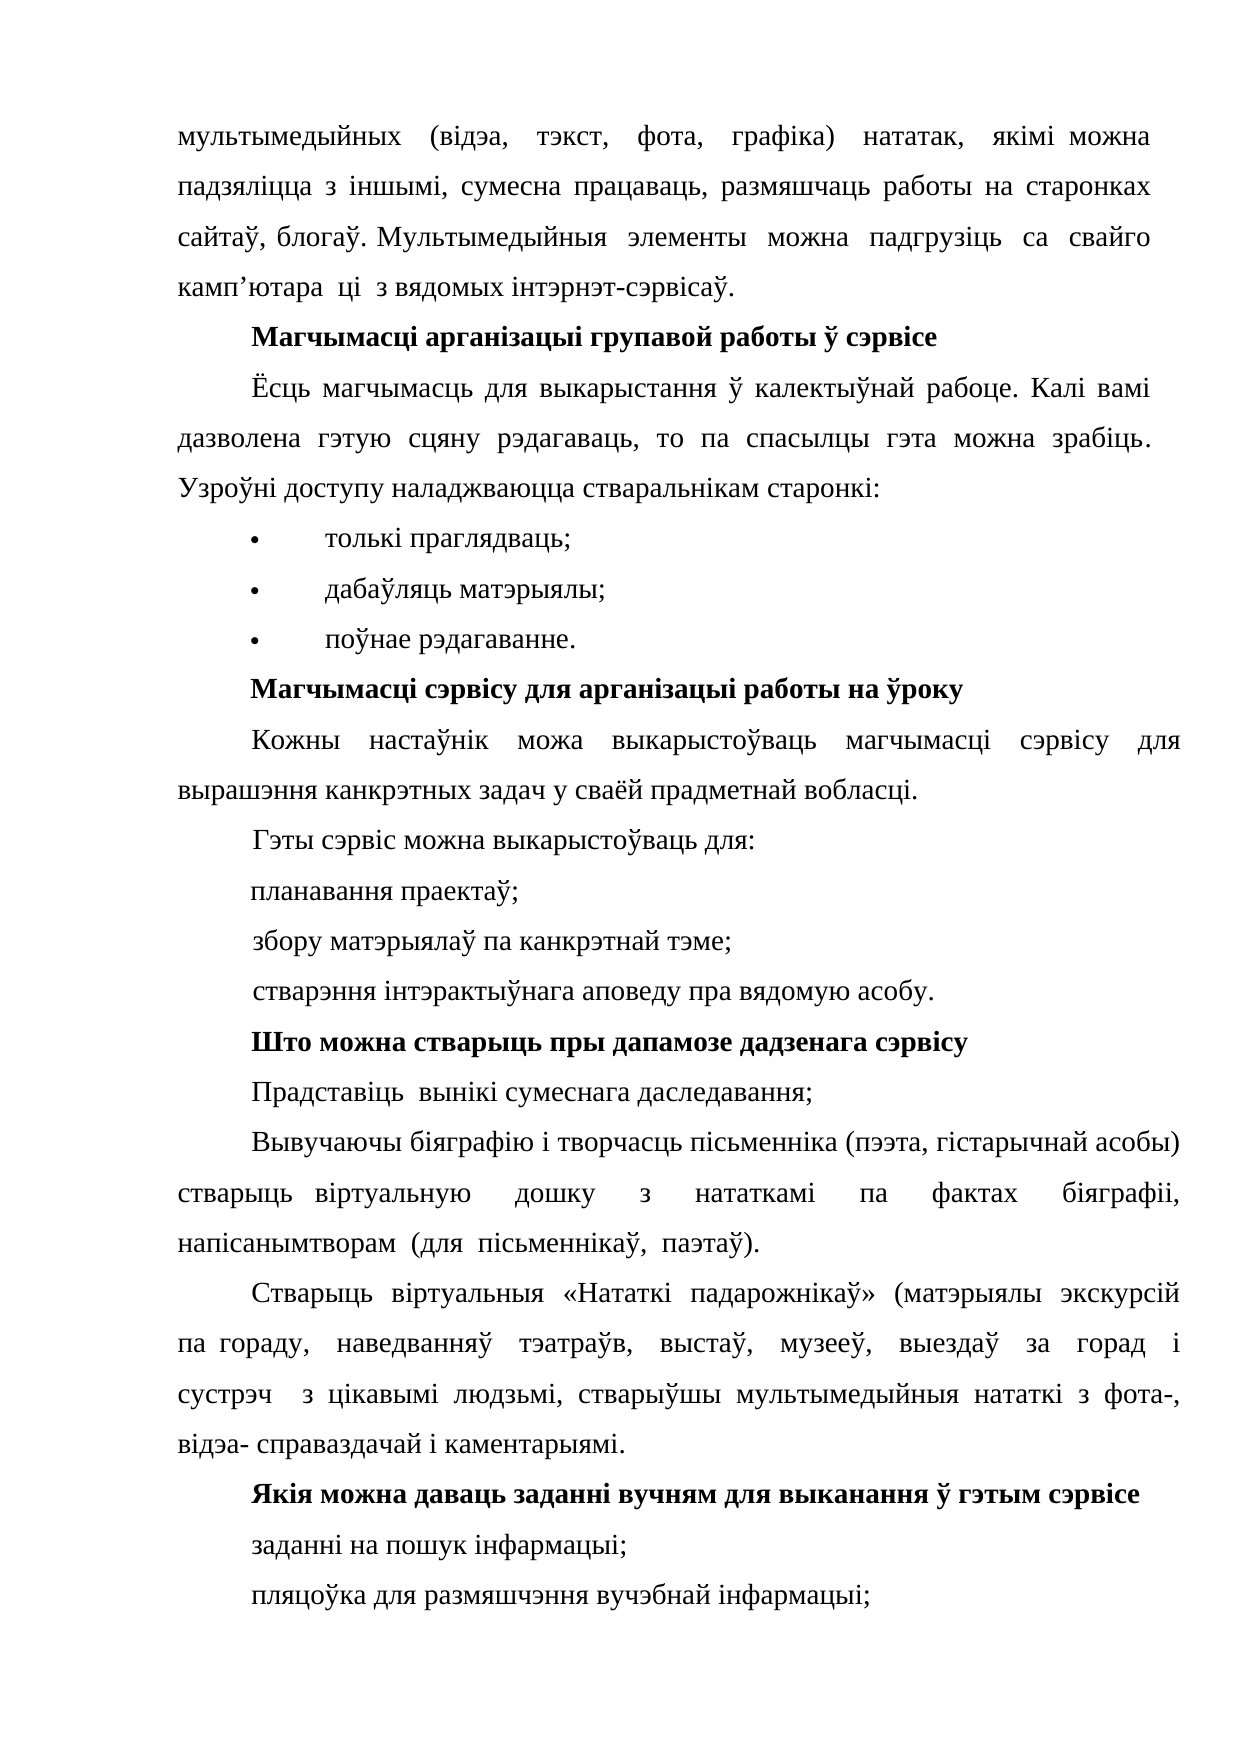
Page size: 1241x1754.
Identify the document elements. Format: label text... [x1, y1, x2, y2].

list толькі праглядваць; [177, 521, 1152, 554]
list поўнае рэдагаванне. [177, 621, 1152, 655]
text планавання праектаў; [177, 873, 1181, 906]
text Прадставіць вынікі сумеснага даследавання; [177, 1074, 1181, 1108]
text Магчымасці арганізацыі групавой работы ў сэрвісе [177, 319, 1152, 353]
text Якія можна даваць заданні вучням для выканання ў гэтым сэрвісе [177, 1477, 1181, 1510]
text Ёсць магчымасць для выкарыстання ў калектыўнай рабоце. Калі вамі дазволена гэтую сцяну рэдагаваць, то па спасылцы гэта можна зрабіць. Узроўні доступу наладжваюцца стваральнікам старонкі: [177, 370, 1152, 504]
text Магчымасці сэрвісу для арганізацыі работы на ўроку [177, 672, 1181, 705]
text Што можна стварыць пры дапамозе дадзенага сэрвісу [177, 1024, 1181, 1057]
list дабаўляць матэрыялы; [177, 571, 1152, 604]
text Стварыць віртуальныя «Нататкі падарожнікаў» (матэрыялы экскурсій па гораду, наведванняў тэатраўв, выстаў, музееў, выездаў за горад і сустрэч з цікавымі людзьмі, стварыўшы мультымедыйныя нататкі з фота-, відэа- справаздачай і каментарыямі. [177, 1275, 1181, 1460]
text заданні на пошук інфармацыі; [177, 1527, 1181, 1560]
text Гэты сэрвіс можна выкарыстоўваць для: [252, 822, 1181, 856]
text пляцоўка для размяшчэння вучэбнай інфармацыі; [177, 1577, 1181, 1611]
text Вывучаючы біяграфію і творчасць пісьменніка (пээта, гістарычнай асобы) стварыць віртуальную дошку з нататкамі па фактах біяграфіі, напісанымтворам (для пісьменнікаў, паэтаў). [177, 1124, 1181, 1258]
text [177, 118, 1152, 303]
text стварэння інтэрактыўнага аповеду пра вядомую асобу. [252, 973, 1181, 1007]
text збору матэрыялаў па канкрэтнай тэме; [252, 923, 1181, 957]
text Кожны настаўнік можа выкарыстоўваць магчымасці сэрвісу для вырашэння канкрэтных задач у сваёй прадметнай вобласці. [177, 722, 1181, 806]
